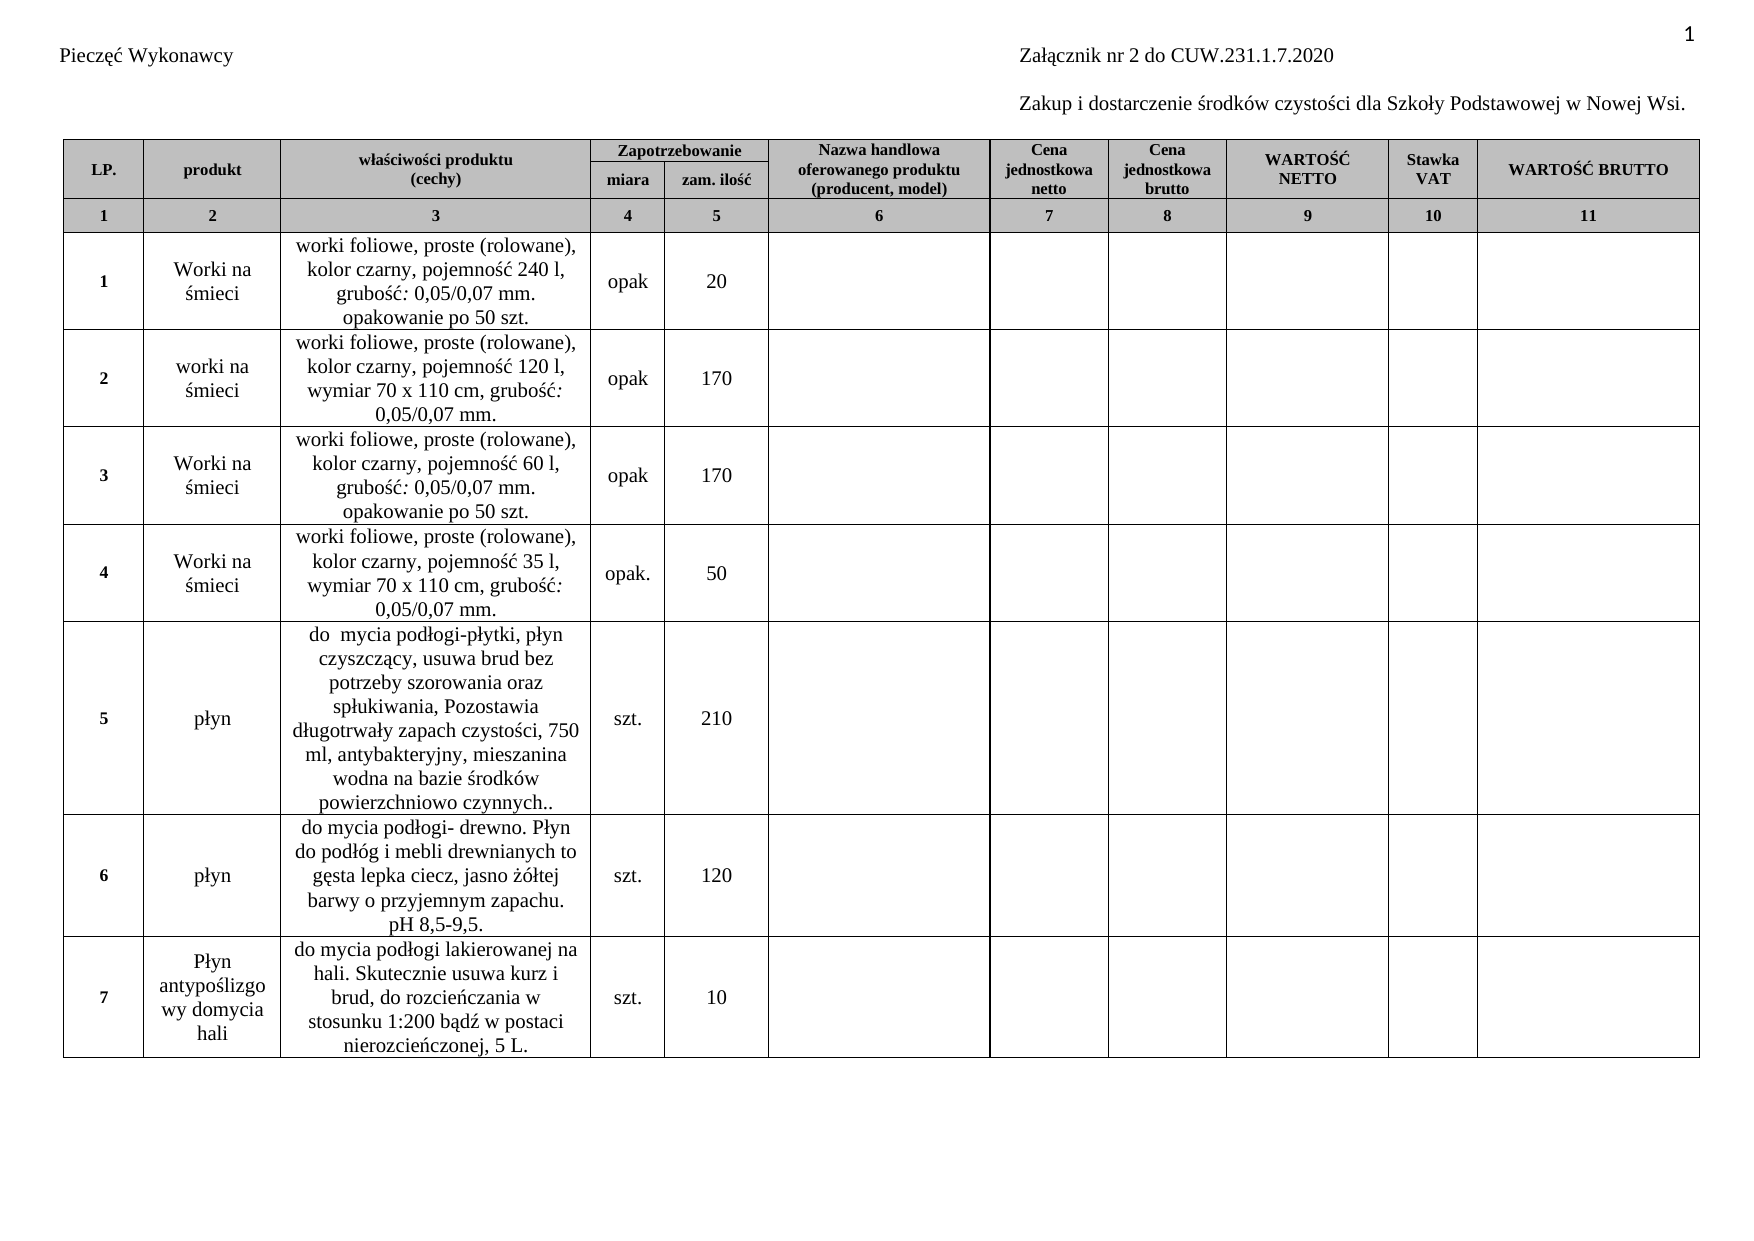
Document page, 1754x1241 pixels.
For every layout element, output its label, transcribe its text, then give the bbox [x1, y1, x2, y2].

table_cell [1478, 525, 1699, 621]
table_cell 210 [665, 622, 768, 814]
table_cell [769, 525, 989, 621]
table_cell szt. [591, 937, 664, 1057]
table_cell 2 [64, 330, 143, 426]
table_cell zam. ilość [665, 162, 768, 198]
table_cell [1227, 233, 1388, 329]
table_cell 3 [281, 199, 590, 232]
table_cell [991, 815, 1108, 936]
table_cell 4 [591, 199, 664, 232]
table_cell [991, 525, 1108, 621]
table_cell [991, 330, 1108, 426]
table_cell [991, 427, 1108, 523]
table_cell płyn [144, 622, 280, 814]
table_cell Płyn antypoślizgowy domycia hali [144, 937, 280, 1057]
table_cell 20 [665, 233, 768, 329]
table_cell szt. [591, 622, 664, 814]
table_cell płyn [144, 815, 280, 936]
table_header WARTOŚĆ NETTO [1227, 140, 1388, 198]
table_cell worki foliowe, proste (rolowane), kolor czarny, pojemność 120 l, wymiar 70 x 110 cm, grubość: 0,05/0,07 mm. [281, 330, 590, 426]
table_cell [1109, 233, 1226, 329]
table_cell [769, 427, 989, 523]
table_cell [1389, 622, 1477, 814]
table_cell worki foliowe, proste (rolowane), kolor czarny, pojemność 240 l, grubość: 0,05/0,07 mm. opakowanie po 50 szt. [281, 233, 590, 329]
table_cell opak [591, 427, 664, 523]
table_cell [1109, 427, 1226, 523]
table_header WARTOŚĆ BRUTTO [1478, 140, 1699, 198]
table_cell worki foliowe, proste (rolowane), kolor czarny, pojemność 35 l, wymiar 70 x 110 cm, grubość: 0,05/0,07 mm. [281, 525, 590, 621]
table_header Stawka VAT [1389, 140, 1477, 198]
table_cell 2 [144, 199, 280, 232]
table_cell 10 [665, 937, 768, 1057]
table_header Cena jednostkowa brutto [1109, 140, 1226, 198]
table_cell [991, 937, 1108, 1057]
table_cell [1109, 622, 1226, 814]
table_cell [769, 815, 989, 936]
table_cell [1389, 815, 1477, 936]
table_cell [1109, 937, 1226, 1057]
table_cell 7 [991, 199, 1108, 232]
table_cell 50 [665, 525, 768, 621]
table_cell 10 [1389, 199, 1477, 232]
table_cell [1227, 427, 1388, 523]
table_cell Worki na śmieci [144, 525, 280, 621]
table_cell [1109, 330, 1226, 426]
table_header Cena jednostkowa netto [991, 140, 1108, 198]
table_cell 5 [64, 622, 143, 814]
table_cell [1478, 937, 1699, 1057]
table_cell Worki na śmieci [144, 427, 280, 523]
table_cell opak. [591, 525, 664, 621]
table_cell [1227, 330, 1388, 426]
table_cell 7 [64, 937, 143, 1057]
table_cell [769, 937, 989, 1057]
table_cell do mycia podłogi lakierowanej na hali. Skutecznie usuwa kurz i brud, do rozcieńczania w stosunku 1:200 bądź w postaci nierozcieńczonej, 5 L. [281, 937, 590, 1057]
table_cell 170 [665, 330, 768, 426]
table_cell [769, 233, 989, 329]
table_cell 4 [64, 525, 143, 621]
table_cell 8 [1109, 199, 1226, 232]
table_cell Worki na śmieci [144, 233, 280, 329]
table_cell 9 [1227, 199, 1388, 232]
table_cell szt. [591, 815, 664, 936]
table_cell do mycia podłogi-płytki, płyn czyszczący, usuwa brud bez potrzeby szorowania oraz spłukiwania, Pozostawia długotrwały zapach czystości, 750 ml, antybakteryjny, mieszanina wodna na bazie środków powierzchniowo czynnych.. [281, 622, 590, 814]
table_cell 1 [64, 233, 143, 329]
table_header Zapotrzebowanie [591, 140, 768, 161]
table_cell [1227, 525, 1388, 621]
table_cell [1389, 427, 1477, 523]
table_cell worki na śmieci [144, 330, 280, 426]
table_header właściwości produktu (cechy) [281, 140, 590, 198]
table_cell 1 [64, 199, 143, 232]
table_cell [1227, 622, 1388, 814]
table_cell [1389, 233, 1477, 329]
table_cell 11 [1478, 199, 1699, 232]
table_cell miara [591, 162, 664, 198]
table_cell [1478, 622, 1699, 814]
table_cell [1478, 815, 1699, 936]
table_cell [991, 233, 1108, 329]
table_cell [1109, 525, 1226, 621]
table_cell 3 [64, 427, 143, 523]
table_cell 120 [665, 815, 768, 936]
table_header Nazwa handlowa oferowanego produktu (producent, model) [769, 140, 989, 198]
table_header LP. [64, 140, 143, 198]
table_cell [1227, 815, 1388, 936]
table_cell [1478, 427, 1699, 523]
table_cell [1478, 233, 1699, 329]
table_header produkt [144, 140, 280, 198]
table_cell [769, 622, 989, 814]
table_cell [1227, 937, 1388, 1057]
table_cell [1478, 330, 1699, 426]
table_cell 6 [769, 199, 989, 232]
table_cell [1389, 330, 1477, 426]
table_cell 170 [665, 427, 768, 523]
table_cell [991, 622, 1108, 814]
table_cell [1389, 937, 1477, 1057]
table_cell [1389, 525, 1477, 621]
table_cell do mycia podłogi- drewno. Płyn do podłóg i mebli drewnianych to gęsta lepka ciecz, jasno żółtej barwy o przyjemnym zapachu. pH 8,5-9,5. [281, 815, 590, 936]
table_cell worki foliowe, proste (rolowane), kolor czarny, pojemność 60 l, grubość: 0,05/0,07 mm. opakowanie po 50 szt. [281, 427, 590, 523]
table_cell 6 [64, 815, 143, 936]
table_cell [1109, 815, 1226, 936]
table_cell 5 [665, 199, 768, 232]
table_cell opak [591, 330, 664, 426]
table_cell [769, 330, 989, 426]
table_cell opak [591, 233, 664, 329]
